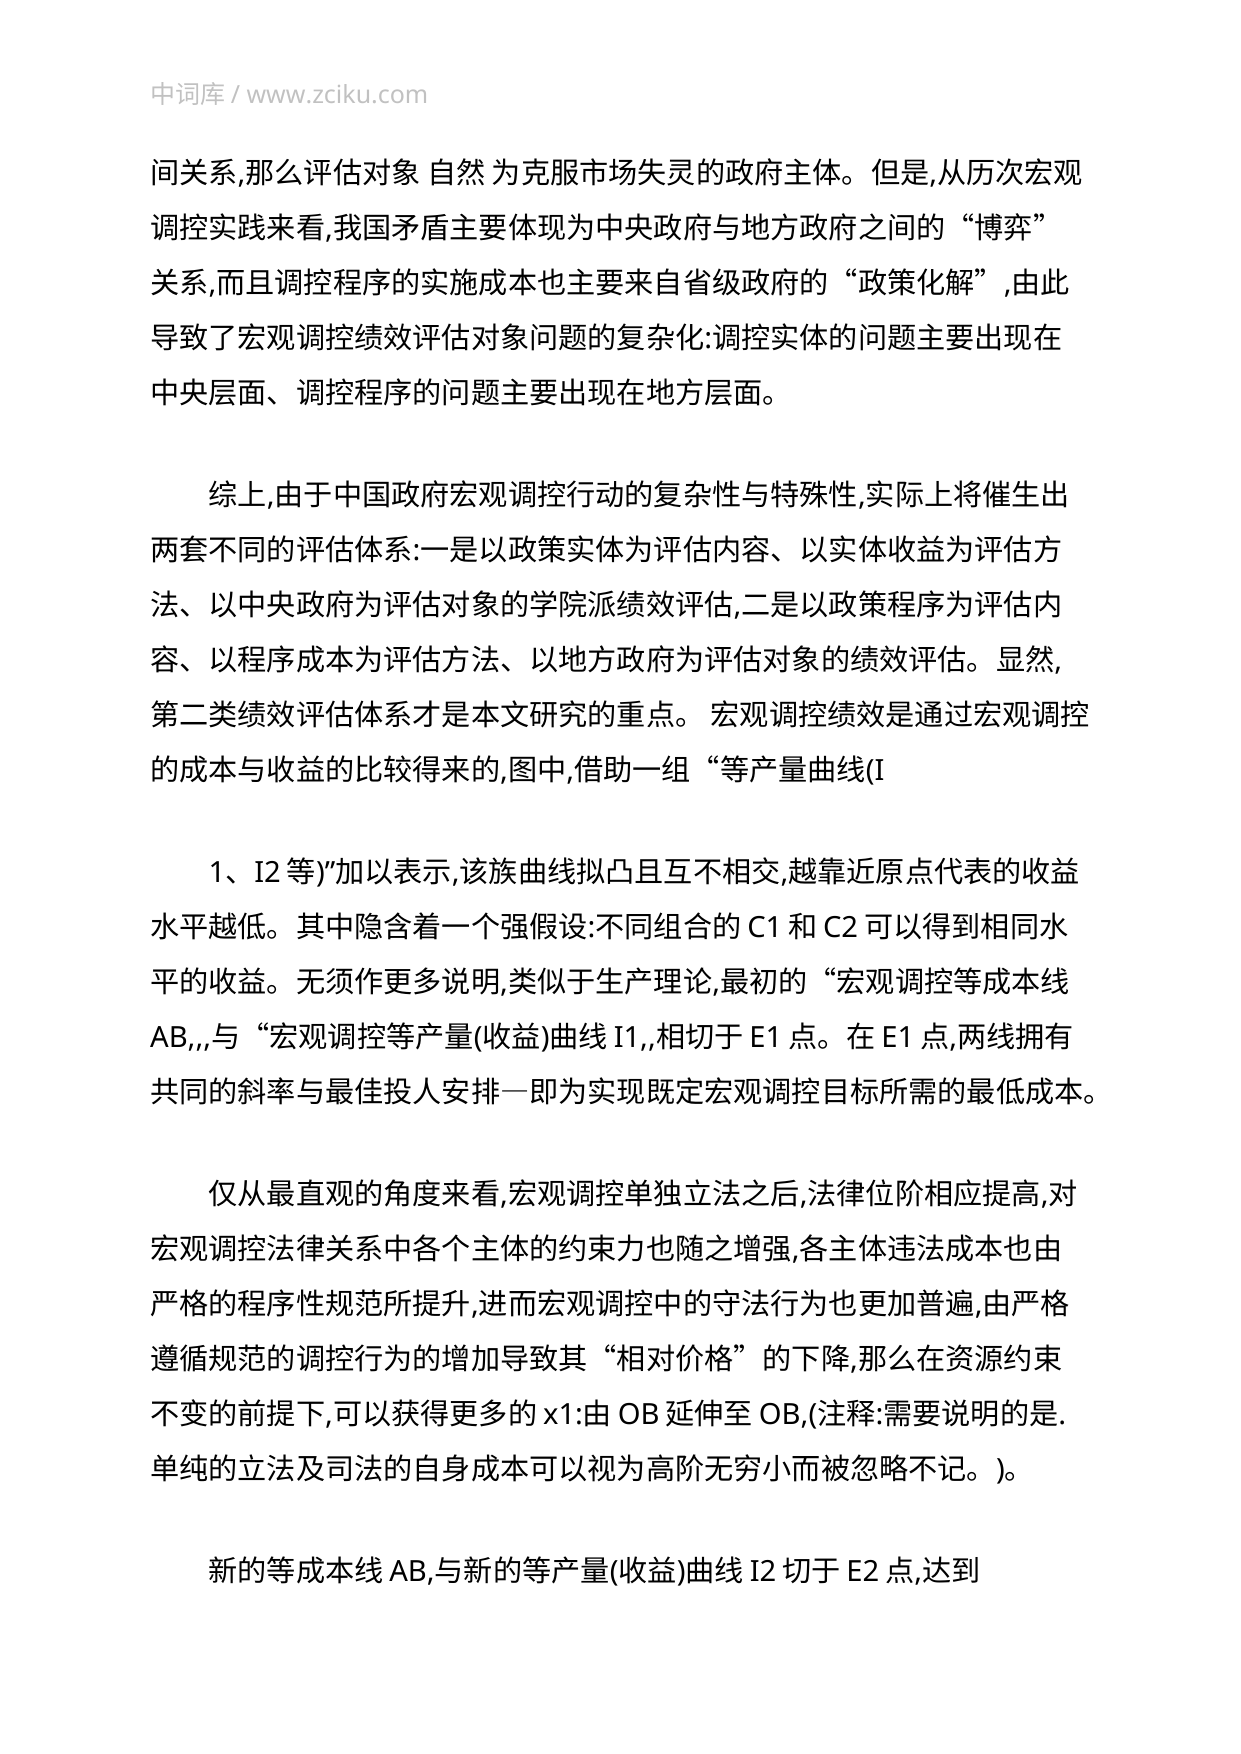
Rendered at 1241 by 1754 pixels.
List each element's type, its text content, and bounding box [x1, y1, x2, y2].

text 新的等成本线AB,与新的等产量(收益)曲线I2切于E2点,达到 [150, 1547, 1090, 1590]
text 仅从最直观的角度来看,宏观调控单独立法之后,法律位阶相应提高,对宏观调控法律关系中各个主体的约束力也随之增强,各主体违法成本也由严格的程序性规范所提升,进而宏观调控中的守法行为也更加普遍,由严格遵循规范的调控行为的增加导致其“相对价格”的下降,那么在资源约束不变的前提下,可以获得更多的x1:由OB延伸至OB,(注释:需要说明的是.单纯的立法及司法的自身成本可以视为高阶无穷小而被忽略不记。)。 [150, 1170, 1090, 1488]
text 综上,由于中国政府宏观调控行动的复杂性与特殊性,实际上将催生出两套不同的评估体系:一是以政策实体为评估内容、以实体收益为评估方法、以中央政府为评估对象的学院派绩效评估,二是以政策程序为评估内容、以程序成本为评估方法、以地方政府为评估对象的绩效评估。显然,第二类绩效评估体系才是本文研究的重点。 宏观调控绩效是通过宏观调控的成本与收益的比较得来的,图中,借助一组“等产量曲线(I [150, 472, 1090, 789]
text 1、I2等)”加以表示,该族曲线拟凸且互不相交,越靠近原点代表的收益水平越低。其中隐含着一个强假设:不同组合的C1和C2可以得到相同水平的收益。无须作更多说明,类似于生产理论,最初的“宏观调控等成本线AB,,,与“宏观调控等产量(收益)曲线I1,,相切于E1点。在E1点,两线拥有共同的斜率与最佳投人安排—即为实现既定宏观调控目标所需的最低成本。 [150, 849, 1090, 1111]
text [150, 150, 1090, 412]
